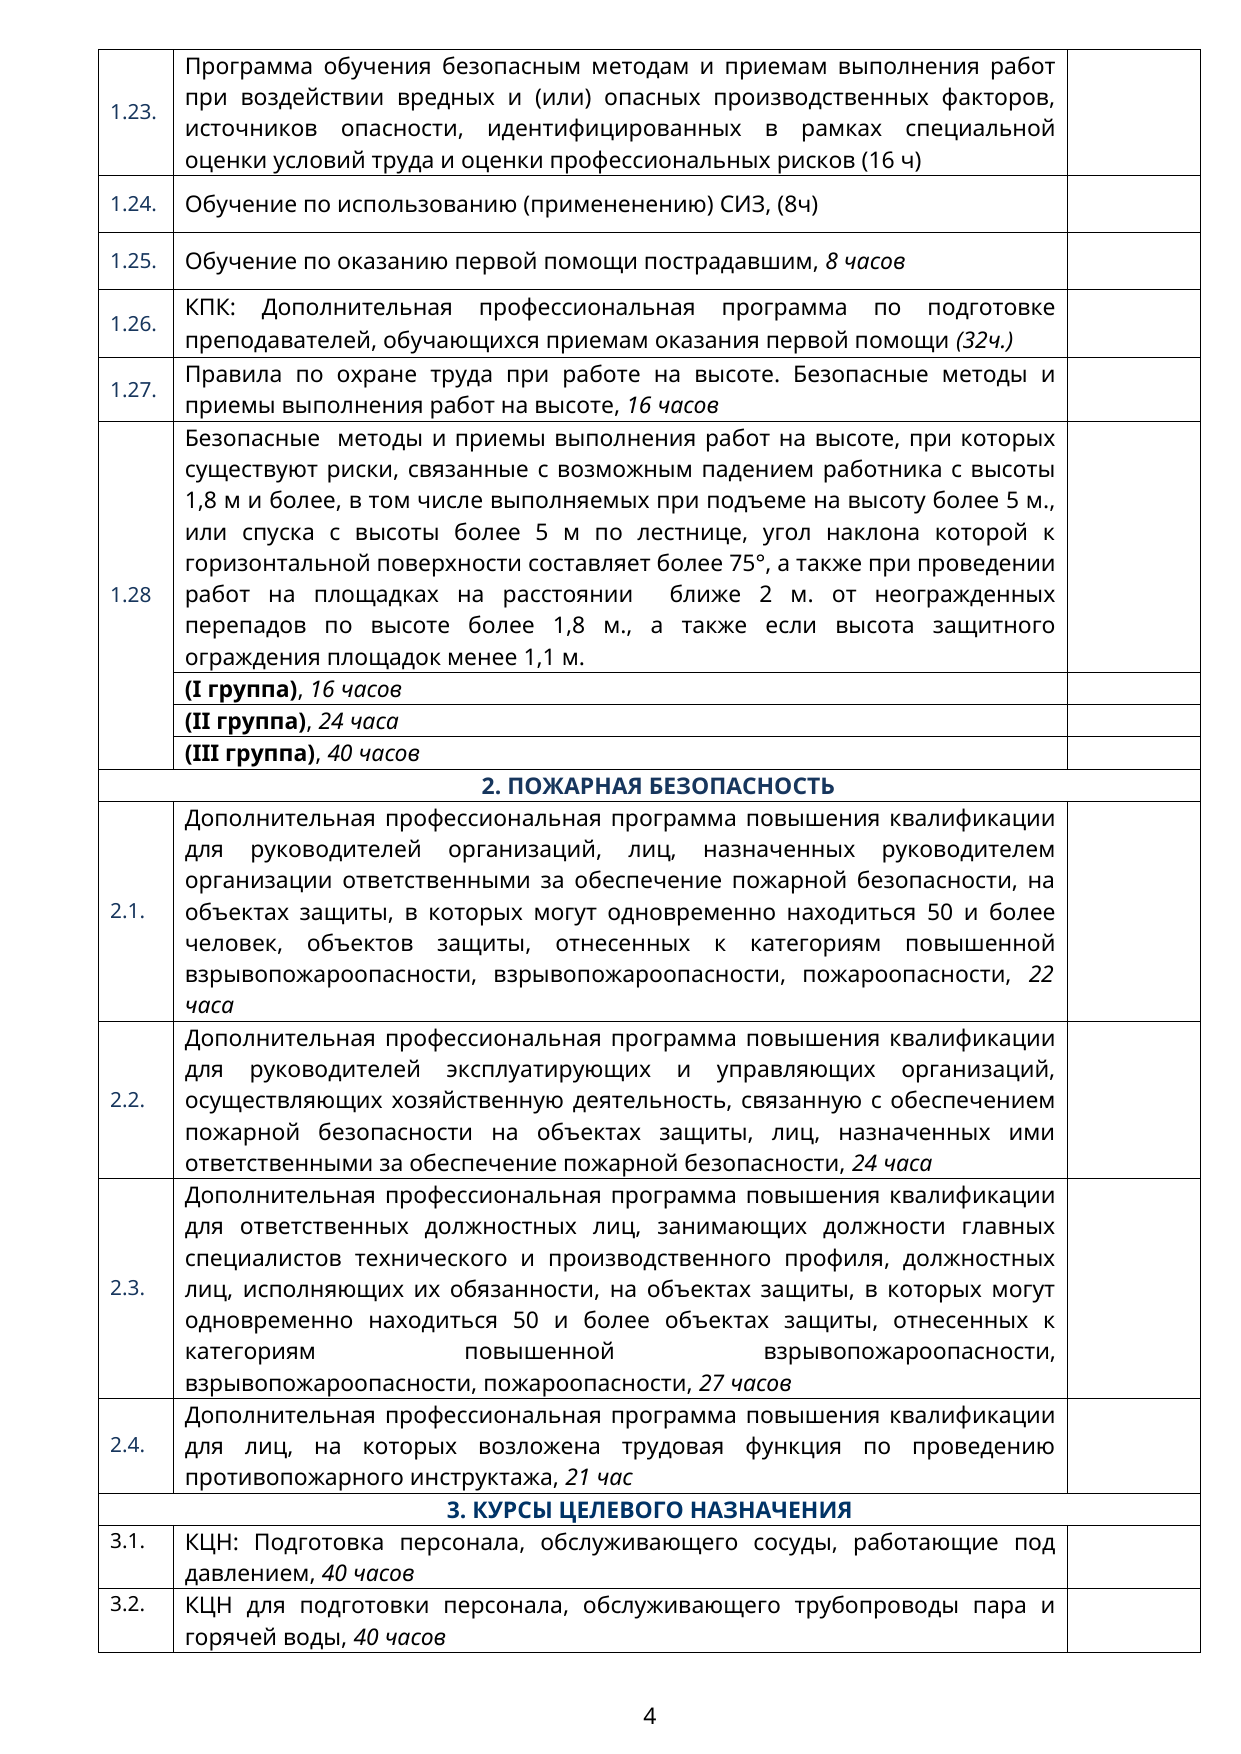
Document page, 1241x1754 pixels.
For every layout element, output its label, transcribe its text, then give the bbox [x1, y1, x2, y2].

table_cell [1068, 1022, 1200, 1178]
table_cell Правила по охране труда при работе на высоте. Безопасные методы и приемы выполнения работ на высоте, 16 часов [174, 358, 1067, 421]
table_cell [1068, 705, 1200, 736]
table_cell Дополнительная профессиональная программа повышения квалификации для ответственных должностных лиц, занимающих должности главных специалистов технического и производственного профиля, должностных лиц, исполняющих их обязанности, на объектах защиты, в которых могут одновременно находиться 50 и более объектах защиты, отнесенных к категориям повышенной взрывопожароопасности, взрывопожароопасности, пожароопасности, 27 часов [174, 1179, 1067, 1398]
table_cell 1.27. [99, 358, 173, 421]
table_cell [1068, 1399, 1200, 1492]
table_cell Дополнительная профессиональная программа повышения квалификации для руководителей организаций, лиц, назначенных руководителем организации ответственными за обеспечение пожарной безопасности, на объектах защиты, в которых могут одновременно находиться 50 и более человек, объектов защиты, отнесенных к категориям повышенной взрывопожароопасности, взрывопожароопасности, пожароопасности, 22 часа [174, 802, 1067, 1021]
table_cell [1068, 1179, 1200, 1398]
table_cell [1068, 50, 1200, 175]
table_cell 2. ПОЖАРНАЯ БЕЗОПАСНОСТЬ [99, 770, 1200, 801]
table_cell 2.2. [99, 1022, 173, 1178]
table_cell 2.4. [99, 1399, 173, 1492]
table_cell 1.25. [99, 233, 173, 289]
table_cell 3.1. [99, 1526, 173, 1588]
table_cell [1068, 1526, 1200, 1588]
table_cell Безопасные методы и приемы выполнения работ на высоте, при которых существуют риски, связанные с возможным падением работника с высоты 1,8 м и более, в том числе выполняемых при подъеме на высоту более 5 м., или спуска с высоты более 5 м по лестнице, угол наклона которой к горизонтальной поверхности составляет более 75°, а также при проведении работ на площадках на расстоянии ближе 2 м. от неогражденных перепадов по высоте более 1,8 м., а также если высота защитного ограждения площадок менее 1,1 м. [174, 422, 1067, 672]
table_cell Обучение по оказанию первой помощи пострадавшим, 8 часов [174, 233, 1067, 289]
table_cell [1068, 1589, 1200, 1652]
table_cell Дополнительная профессиональная программа повышения квалификации для лиц, на которых возложена трудовая функция по проведению противопожарного инструктажа, 21 час [174, 1399, 1067, 1492]
table_cell 1.28 [99, 422, 173, 768]
table_cell [1068, 233, 1200, 289]
table_cell [1068, 358, 1200, 421]
table_cell КЦН: Подготовка персонала, обслуживающего сосуды, работающие под давлением, 40 часов [174, 1526, 1067, 1588]
table_cell 1.24. [99, 176, 173, 232]
table_cell КПК: Дополнительная профессиональная программа по подготовке преподавателей, обучающихся приемам оказания первой помощи (32ч.) [174, 290, 1067, 357]
table_cell (II группа), 24 часа [174, 705, 1067, 736]
table_cell Дополнительная профессиональная программа повышения квалификации для руководителей эксплуатирующих и управляющих организаций, осуществляющих хозяйственную деятельность, связанную с обеспечением пожарной безопасности на объектах защиты, лиц, назначенных ими ответственными за обеспечение пожарной безопасности, 24 часа [174, 1022, 1067, 1178]
table_cell (I группа), 16 часов [174, 673, 1067, 704]
table_cell (III группа), 40 часов [174, 737, 1067, 768]
table_cell 1.26. [99, 290, 173, 357]
table_cell [1068, 290, 1200, 357]
table_cell [1068, 673, 1200, 704]
table_cell 3. КУРСЫ ЦЕЛЕВОГО НАЗНАЧЕНИЯ [99, 1494, 1200, 1525]
table_cell [1068, 176, 1200, 232]
table_cell 1.23. [99, 50, 173, 175]
table_cell КЦН для подготовки персонала, обслуживающего трубопроводы пара и горячей воды, 40 часов [174, 1589, 1067, 1652]
table_cell 2.3. [99, 1179, 173, 1398]
table_cell Программа обучения безопасным методам и приемам выполнения работ при воздействии вредных и (или) опасных производственных факторов, источников опасности, идентифицированных в рамках специальной оценки условий труда и оценки профессиональных рисков (16 ч) [174, 50, 1067, 175]
table_cell 3.2. [99, 1589, 173, 1652]
table_cell Обучение по использованию (примененению) СИЗ, (8ч) [174, 176, 1067, 232]
table_cell 2.1. [99, 802, 173, 1021]
table_cell [1068, 422, 1200, 672]
table_cell [1068, 802, 1200, 1021]
table_cell [1068, 737, 1200, 768]
